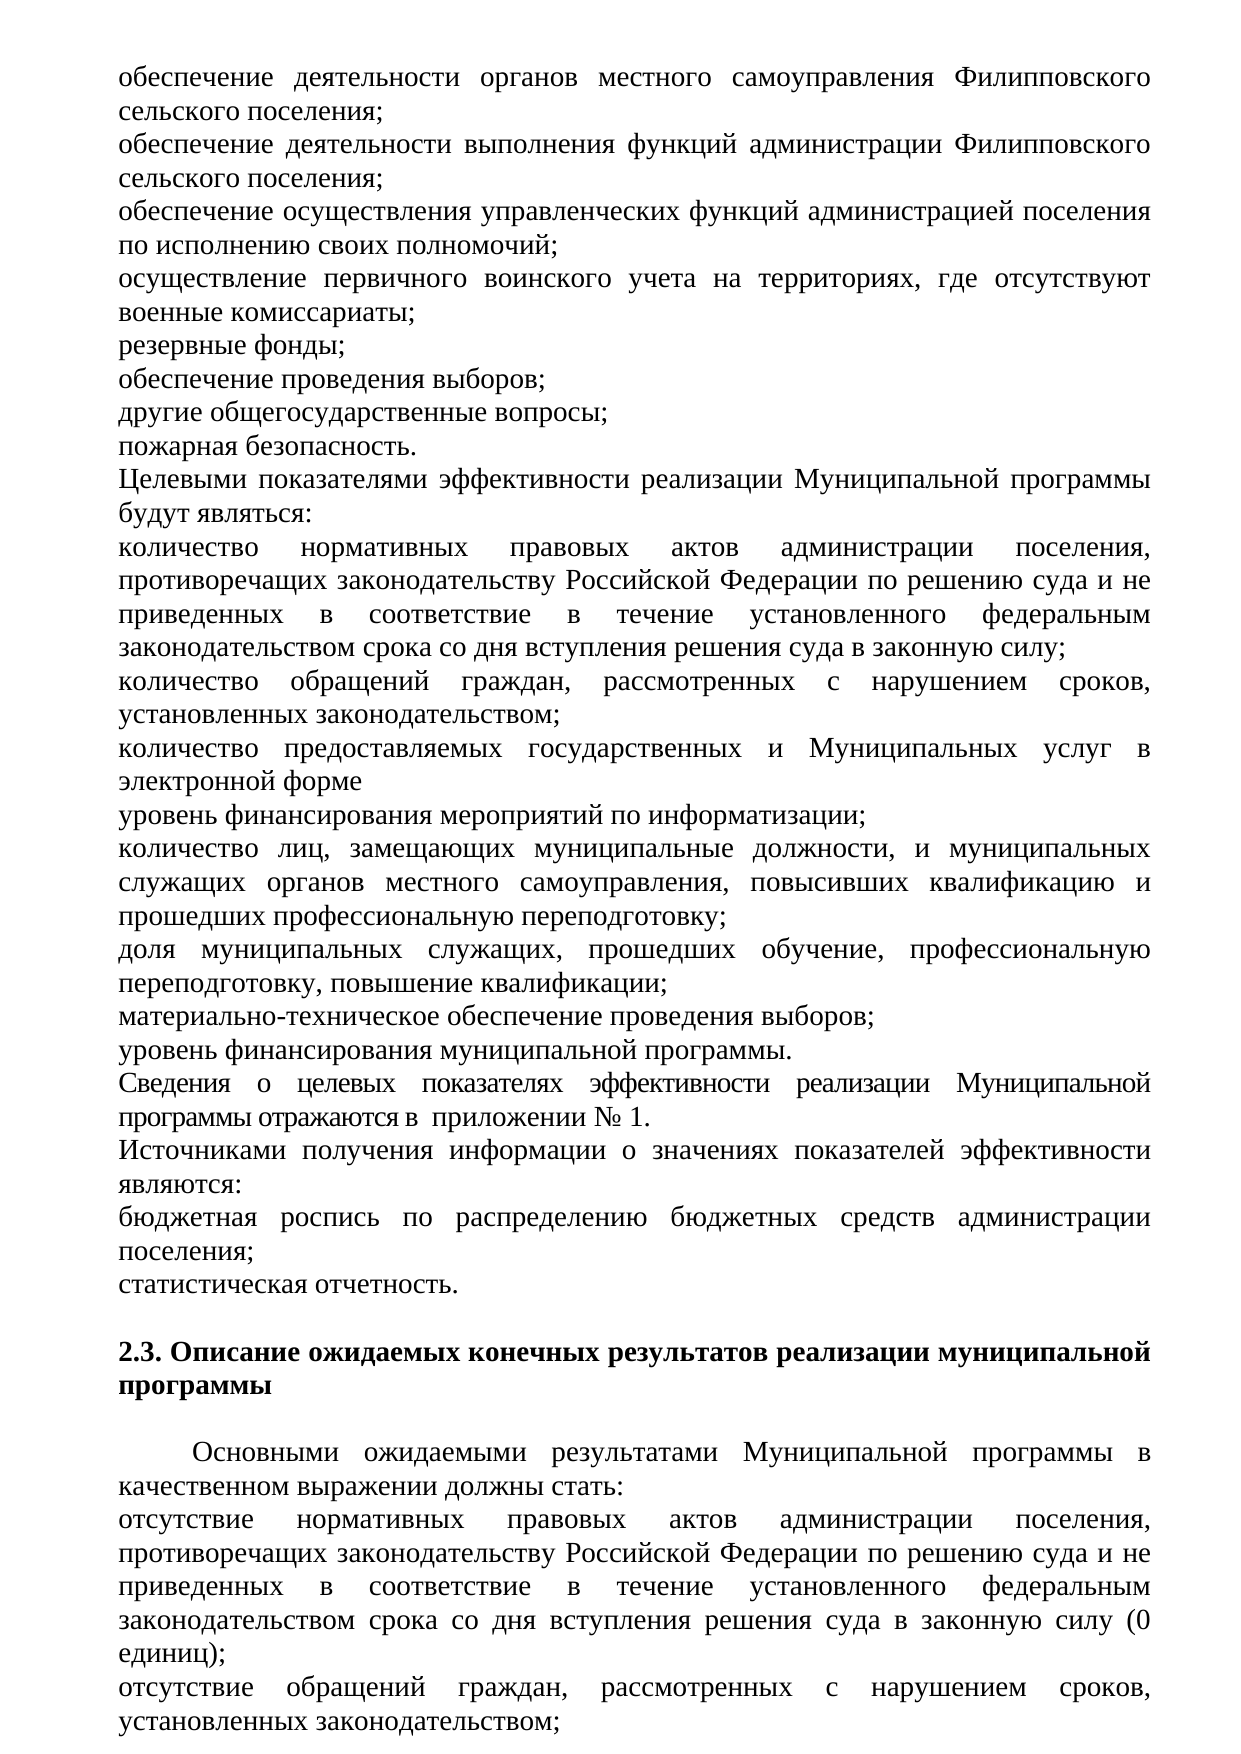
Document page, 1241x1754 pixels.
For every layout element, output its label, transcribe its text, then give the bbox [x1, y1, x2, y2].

text количество обращений граждан, рассмотренных с нарушением сроков, установленных законодательством; [118, 663, 1152, 730]
text уровень финансирования мероприятий по информатизации; [118, 797, 1152, 831]
text обеспечение осуществления управленческих функций администрацией поселения по исполнению своих полномочий; [118, 193, 1152, 260]
text Основными ожидаемыми результатами Муниципальной программы в качественном выражении должны стать: [118, 1434, 1152, 1501]
text статистическая отчетность. [118, 1267, 1152, 1300]
text пожарная безопасность. [118, 428, 1152, 462]
text Целевыми показателями эффективности реализации Муниципальной программы будут являться: [118, 462, 1152, 529]
text количество лиц, замещающих муниципальные должности, и муниципальных служащих органов местного самоуправления, повысивших квалификацию и прошедших профессиональную переподготовку; [118, 831, 1152, 931]
text Источниками получения информации о значениях показателей эффективности являются: [118, 1132, 1152, 1199]
text бюджетная роспись по распределению бюджетных средств администрации поселения; [118, 1199, 1152, 1267]
text количество нормативных правовых актов администрации поселения, противоречащих законодательству Российской Федерации по решению суда и не приведенных в соответствие в течение установленного федеральным законодательством срока со дня вступления решения суда в законную силу; [118, 529, 1152, 663]
text обеспечение проведения выборов; [118, 361, 1152, 394]
text количество предоставляемых государственных и Муниципальных услуг в электронной форме [118, 730, 1152, 797]
text отсутствие обращений граждан, рассмотренных с нарушением сроков, установленных законодательством; [118, 1669, 1152, 1736]
text отсутствие нормативных правовых актов администрации поселения, противоречащих законодательству Российской Федерации по решению суда и не приведенных в соответствие в течение установленного федеральным законодательством срока со дня вступления решения суда в законную силу (0 единиц); [118, 1501, 1152, 1669]
text резервные фонды; [118, 327, 1152, 361]
text материально-техническое обеспечение проведения выборов; [118, 998, 1152, 1032]
text уровень финансирования муниципальной программы. [118, 1032, 1152, 1065]
text другие общегосударственные вопросы; [118, 394, 1152, 428]
text обеспечение деятельности органов местного самоуправления Филипповского сельского поселения; [118, 59, 1152, 126]
text обеспечение деятельности выполнения функций администрации Филипповского сельского поселения; [118, 126, 1152, 193]
text Сведения о целевых показателях эффективности реализации Муниципальной программы отражаются в приложении № 1. [118, 1065, 1152, 1132]
text доля муниципальных служащих, прошедших обучение, профессиональную переподготовку, повышение квалификации; [118, 931, 1152, 998]
text 2.3. Описание ожидаемых конечных результатов реализации муниципальной программы [118, 1334, 1152, 1401]
text осуществление первичного воинского учета на территориях, где отсутствуют военные комиссариаты; [118, 260, 1152, 327]
